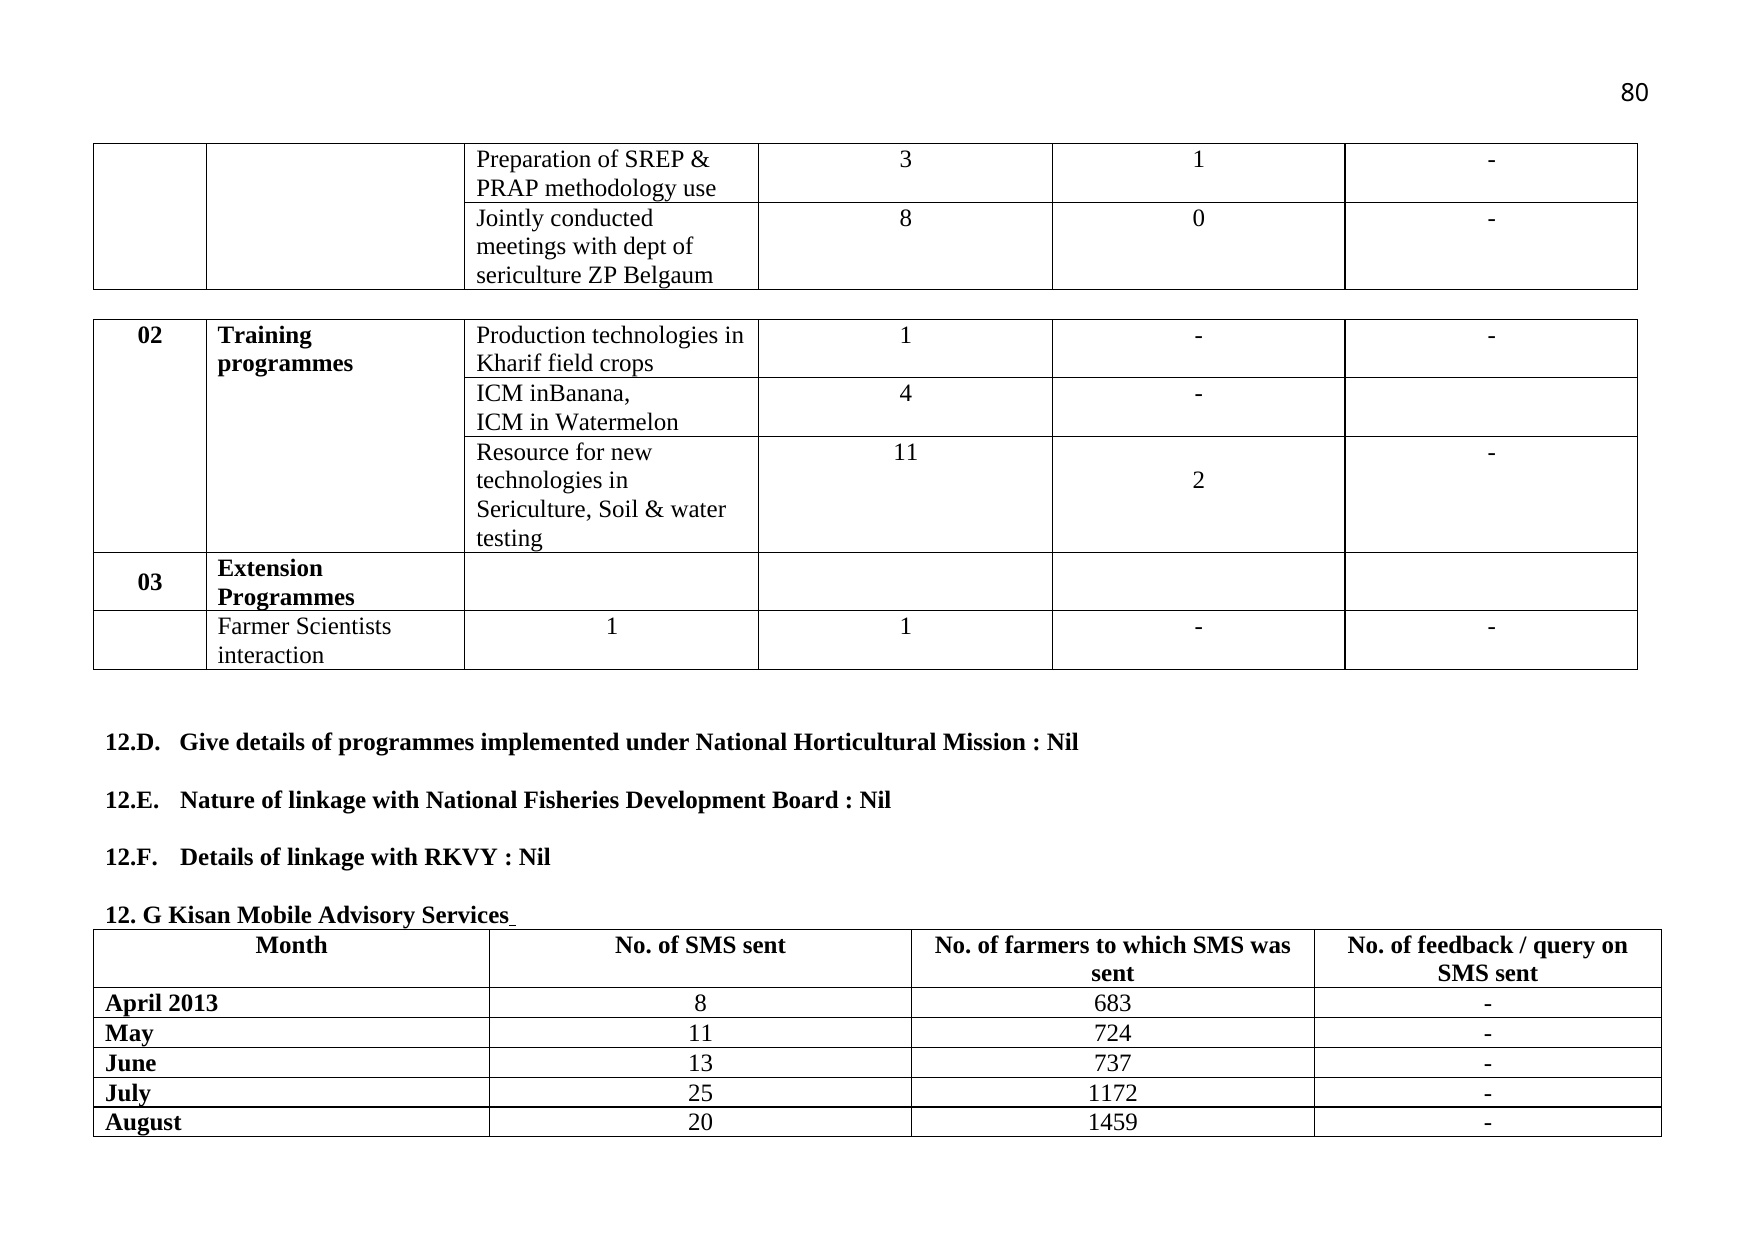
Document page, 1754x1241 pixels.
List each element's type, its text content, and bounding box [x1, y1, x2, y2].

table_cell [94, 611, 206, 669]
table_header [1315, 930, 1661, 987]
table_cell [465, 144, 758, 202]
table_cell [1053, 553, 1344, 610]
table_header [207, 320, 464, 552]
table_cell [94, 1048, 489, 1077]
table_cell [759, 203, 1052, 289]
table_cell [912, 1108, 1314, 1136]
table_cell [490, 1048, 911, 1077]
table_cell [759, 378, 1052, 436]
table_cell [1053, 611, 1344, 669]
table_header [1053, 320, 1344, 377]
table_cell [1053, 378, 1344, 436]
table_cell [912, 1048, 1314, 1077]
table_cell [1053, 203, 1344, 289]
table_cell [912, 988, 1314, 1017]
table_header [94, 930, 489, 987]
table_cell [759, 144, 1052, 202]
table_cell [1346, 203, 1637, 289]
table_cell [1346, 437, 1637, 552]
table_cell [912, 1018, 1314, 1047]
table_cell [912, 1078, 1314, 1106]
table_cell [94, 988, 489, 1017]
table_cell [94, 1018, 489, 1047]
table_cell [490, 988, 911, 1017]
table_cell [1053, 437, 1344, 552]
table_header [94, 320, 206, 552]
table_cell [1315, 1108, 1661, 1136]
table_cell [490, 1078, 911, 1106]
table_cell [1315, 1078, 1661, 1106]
text 12.D. Give details of programmes implemented under National Horticultural Mission : Nil [105, 727, 1649, 756]
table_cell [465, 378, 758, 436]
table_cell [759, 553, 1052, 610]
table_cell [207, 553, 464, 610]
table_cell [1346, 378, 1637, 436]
text 12.E. Nature of linkage with National Fisheries Development Board : Nil [105, 785, 1649, 814]
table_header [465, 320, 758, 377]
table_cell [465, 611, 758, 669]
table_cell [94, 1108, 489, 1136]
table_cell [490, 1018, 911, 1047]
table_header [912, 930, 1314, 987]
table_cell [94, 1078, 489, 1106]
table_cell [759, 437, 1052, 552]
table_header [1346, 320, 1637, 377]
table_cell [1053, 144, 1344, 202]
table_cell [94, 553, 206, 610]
text 12. G Kisan Mobile Advisory Services [105, 900, 1649, 929]
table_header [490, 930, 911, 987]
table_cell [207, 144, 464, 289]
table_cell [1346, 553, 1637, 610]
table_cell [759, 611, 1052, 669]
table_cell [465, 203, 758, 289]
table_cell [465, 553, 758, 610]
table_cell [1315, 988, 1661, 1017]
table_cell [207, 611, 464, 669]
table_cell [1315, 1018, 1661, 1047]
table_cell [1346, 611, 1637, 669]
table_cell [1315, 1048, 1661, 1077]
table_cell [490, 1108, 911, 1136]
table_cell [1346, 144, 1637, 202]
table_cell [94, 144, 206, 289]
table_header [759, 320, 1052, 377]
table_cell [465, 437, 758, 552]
text 12.F. Details of linkage with RKVY : Nil [105, 842, 1649, 871]
